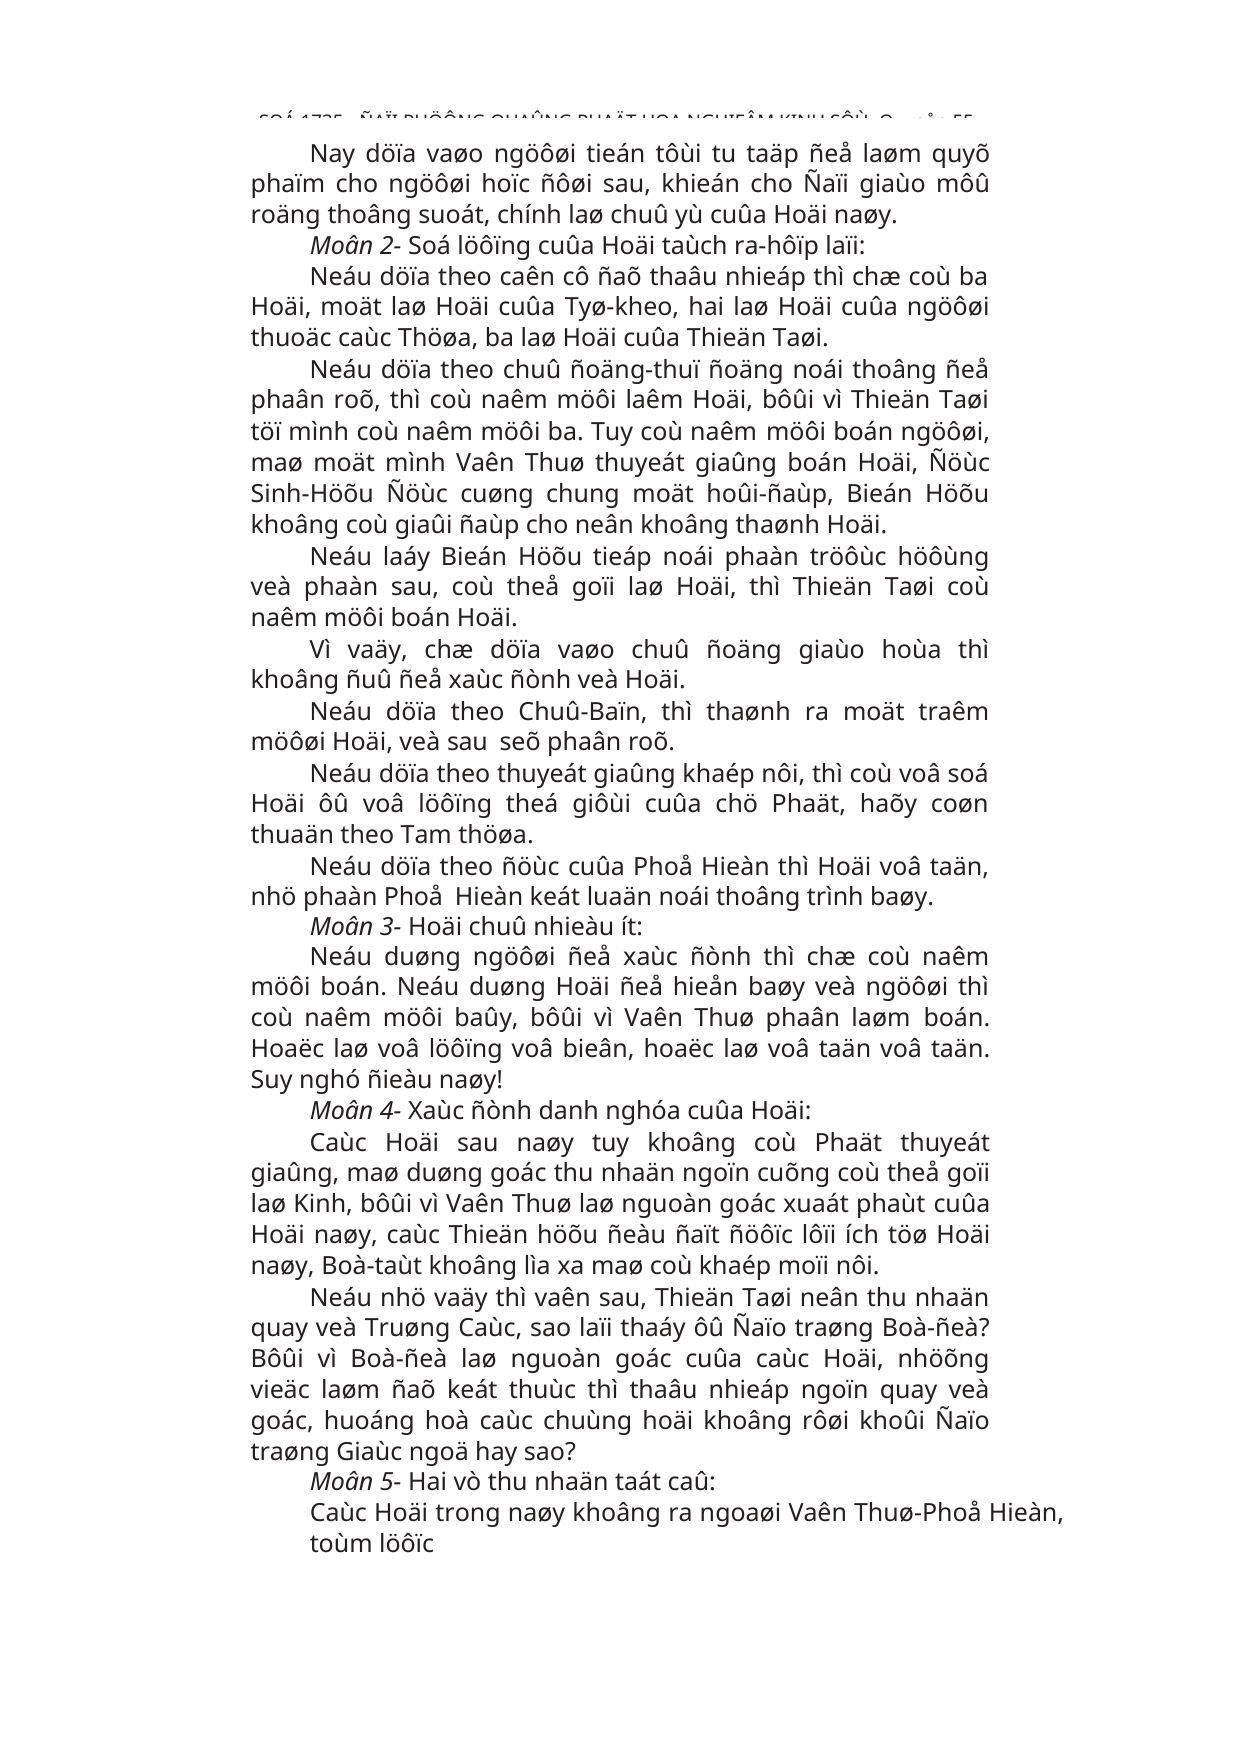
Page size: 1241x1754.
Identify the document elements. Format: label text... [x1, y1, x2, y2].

text Neáu döïa theo caên cô ñaõ thaâu nhieáp thì chæ coù ba Hoäi, moät laø Hoäi cuûa Tyø-kheo, hai laø Hoäi cuûa ngöôøi thuoäc caùc Thöøa, ba laø Hoäi cuûa Thieän Taøi. [250, 261, 990, 354]
text Moân 2- Soá löôïng cuûa Hoäi taùch ra-hôïp laïi: [309, 231, 1065, 260]
text Neáu döïa theo ñöùc cuûa Phoå Hieàn thì Hoäi voâ taän, nhö phaàn Phoå Hieàn keát luaän noái thoâng trình baøy. [250, 850, 990, 912]
text Caùc Hoäi sau naøy tuy khoâng coù Phaät thuyeát giaûng, maø duøng goác thu nhaän ngoïn cuõng coù theå goïi laø Kinh, bôûi vì Vaên Thuø laø nguoàn goác xuaát phaùt cuûa Hoäi naøy, caùc Thieän höõu ñeàu ñaït ñöôïc lôïi ích töø Hoäi naøy, Boà-taùt khoâng lìa xa maø coù khaép moïi nôi. [250, 1126, 990, 1281]
text Neáu duøng ngöôøi ñeå xaùc ñònh thì chæ coù naêm möôi boán. Neáu duøng Hoäi ñeå hieån baøy veà ngöôøi thì coù naêm möôi baûy, bôûi vì Vaên Thuø phaân laøm boán. Hoaëc laø voâ löôïng voâ bieân, hoaëc laø voâ taän voâ taän. Suy nghó ñieàu naøy! [250, 941, 990, 1096]
text Neáu döïa theo chuû ñoäng-thuï ñoäng noái thoâng ñeå phaân roõ, thì coù naêm möôi laêm Hoäi, bôûi vì Thieän Taøi töï mình coù naêm möôi ba. Tuy coù naêm möôi boán ngöôøi, maø moät mình Vaên Thuø thuyeát giaûng boán Hoäi, Ñöùc Sinh-Höõu Ñöùc cuøng chung moät hoûi-ñaùp, Bieán Höõu khoâng coù giaûi ñaùp cho neân khoâng thaønh Hoäi. [250, 354, 990, 540]
text Neáu nhö vaäy thì vaên sau, Thieän Taøi neân thu nhaän quay veà Truøng Caùc, sao laïi thaáy ôû Ñaïo traøng Boà-ñeà? Bôûi vì Boà-ñeà laø nguoàn goác cuûa caùc Hoäi, nhöõng vieäc laøm ñaõ keát thuùc thì thaâu nhieáp ngoïn quay veà goác, huoáng hoà caùc chuùng hoäi khoâng rôøi khoûi Ñaïo traøng Giaùc ngoä hay sao? [250, 1281, 990, 1467]
text Nay döïa vaøo ngöôøi tieán tôùi tu taäp ñeå laøm quyõ phaïm cho ngöôøi hoïc ñôøi sau, khieán cho Ñaïi giaùo môû roäng thoâng suoát, chính laø chuû yù cuûa Hoäi naøy. [250, 138, 990, 231]
text Caùc Hoäi trong naøy khoâng ra ngoaøi Vaên Thuø-Phoå Hieàn, toùm löôïc [309, 1496, 1065, 1559]
text Moân 4- Xaùc ñònh danh nghóa cuûa Hoäi: [309, 1096, 1065, 1125]
text Neáu laáy Bieán Höõu tieáp noái phaàn tröôùc höôùng veà phaàn sau, coù theå goïi laø Hoäi, thì Thieän Taøi coù naêm möôi boán Hoäi. [250, 540, 990, 633]
text Moân 5- Hai vò thu nhaän taát caû: [309, 1467, 1065, 1496]
text Moân 3- Hoäi chuû nhieàu ít: [309, 912, 1065, 941]
text Neáu döïa theo Chuû-Baïn, thì thaønh ra moät traêm möôøi Hoäi, veà sau seõ phaân roõ. [250, 695, 990, 757]
text Vì vaäy, chæ döïa vaøo chuû ñoäng giaùo hoùa thì khoâng ñuû ñeå xaùc ñònh veà Hoäi. [250, 633, 990, 695]
text Neáu döïa theo thuyeát giaûng khaép nôi, thì coù voâ soá Hoäi ôû voâ löôïng theá giôùi cuûa chö Phaät, haõy coøn thuaän theo Tam thöøa. [250, 757, 990, 850]
